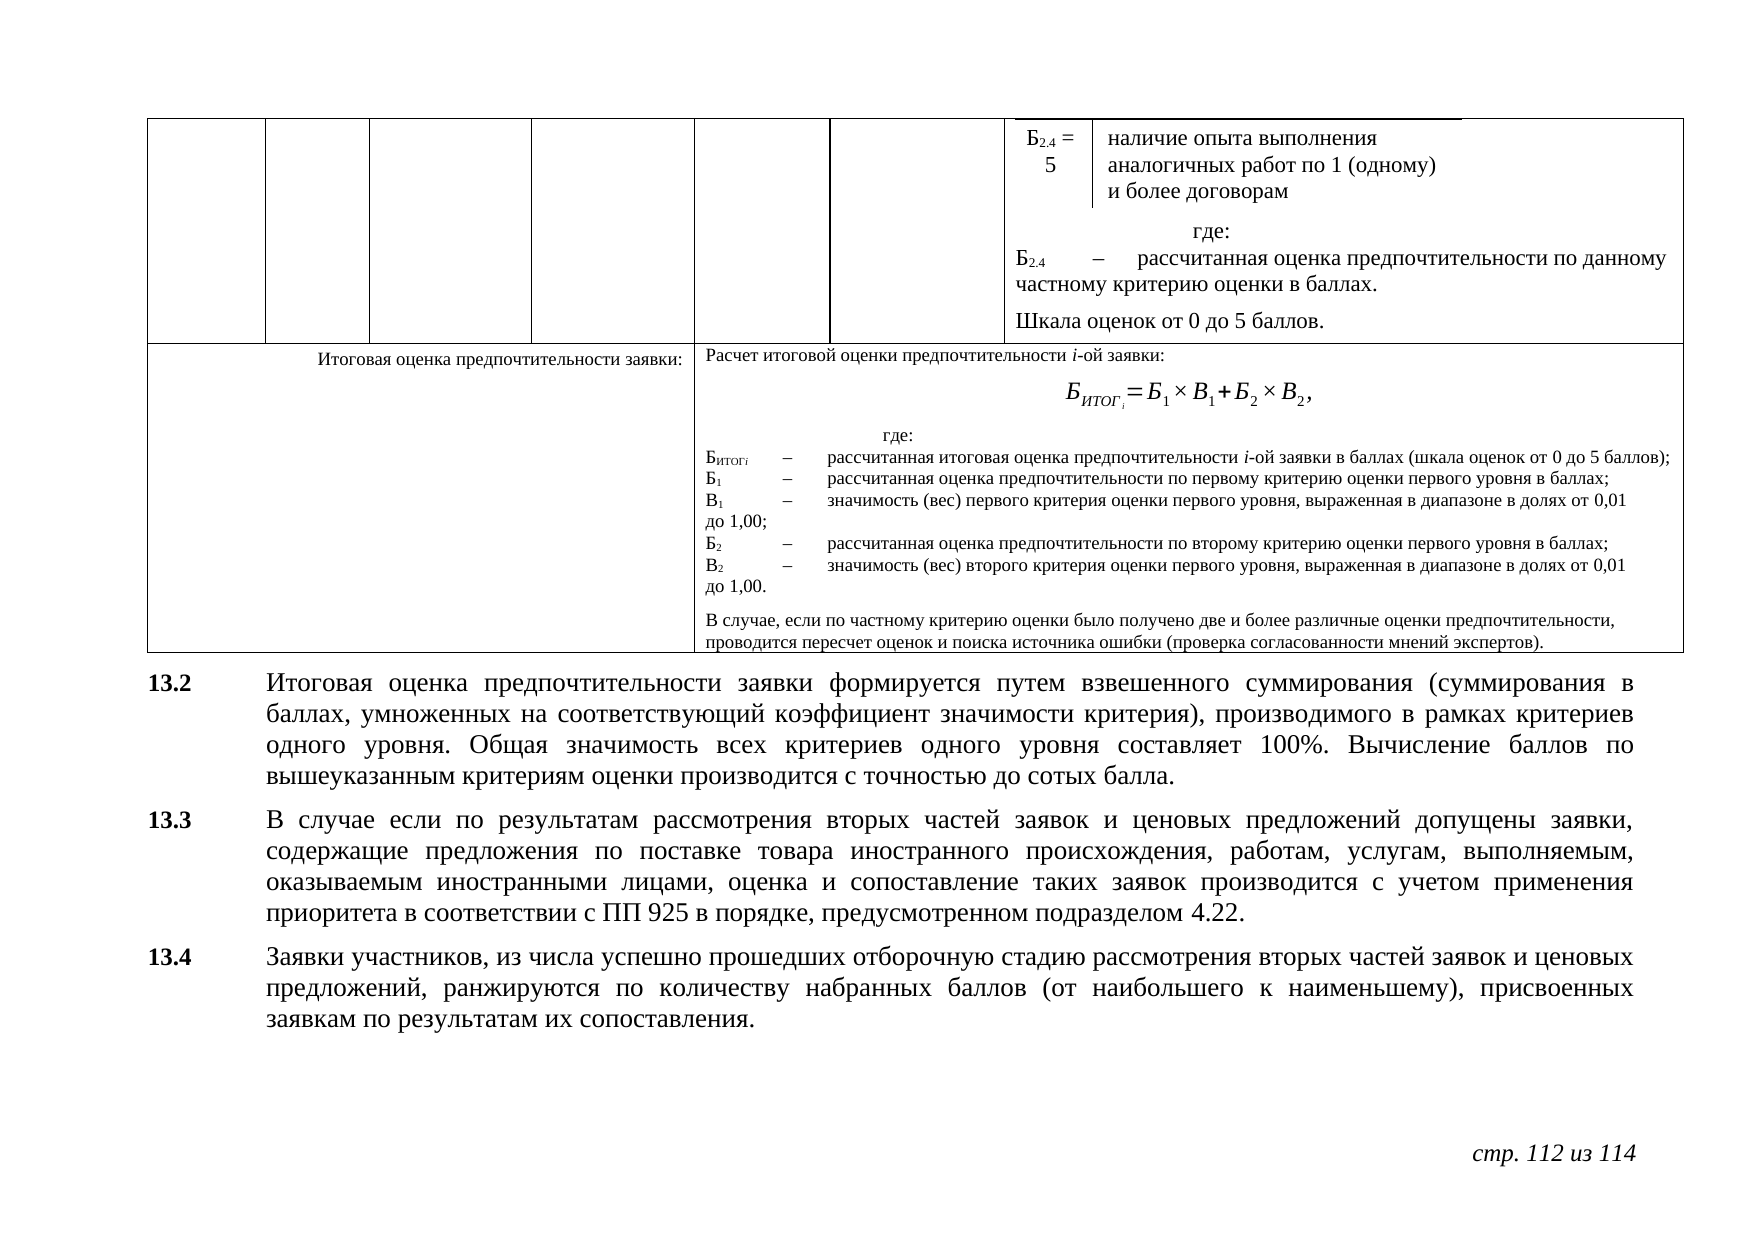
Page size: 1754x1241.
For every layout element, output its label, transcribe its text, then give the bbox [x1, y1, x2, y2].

list В случае если по результатам рассмотрения вторых частей заявок и ценовых предложений допущены заявки, содержащие предложения по поставке товара иностранного происхождения, работам, услугам, выполняемым, оказываемым иностранными лицами, оценка и сопоставление таких заявок производится с учетом применения приоритета в соответствии с ПП 925 в порядке, предусмотренном подразделом 4.22. [148, 803, 1636, 927]
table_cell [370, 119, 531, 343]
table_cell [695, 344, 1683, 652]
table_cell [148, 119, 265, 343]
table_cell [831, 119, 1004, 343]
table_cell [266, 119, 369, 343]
list Заявки участников, из числа успешно прошедших отборочную стадию рассмотрения вторых частей заявок и ценовых предложений, ранжируются по количеству набранных баллов (от наибольшего к наименьшему), присвоенных заявкам по результатам их сопоставления. [148, 940, 1636, 1033]
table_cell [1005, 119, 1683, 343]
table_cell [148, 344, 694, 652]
list Итоговая оценка предпочтительности заявки формируется путем взвешенного суммирования (суммирования в баллах, умноженных на соответствующий коэффициент значимости критерия), производимого в рамках критериев одного уровня. Общая значимость всех критериев одного уровня составляет 100%. Вычисление баллов по вышеуказанным критериям оценки производится с точностью до сотых балла. [148, 666, 1636, 790]
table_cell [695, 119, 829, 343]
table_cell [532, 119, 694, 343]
